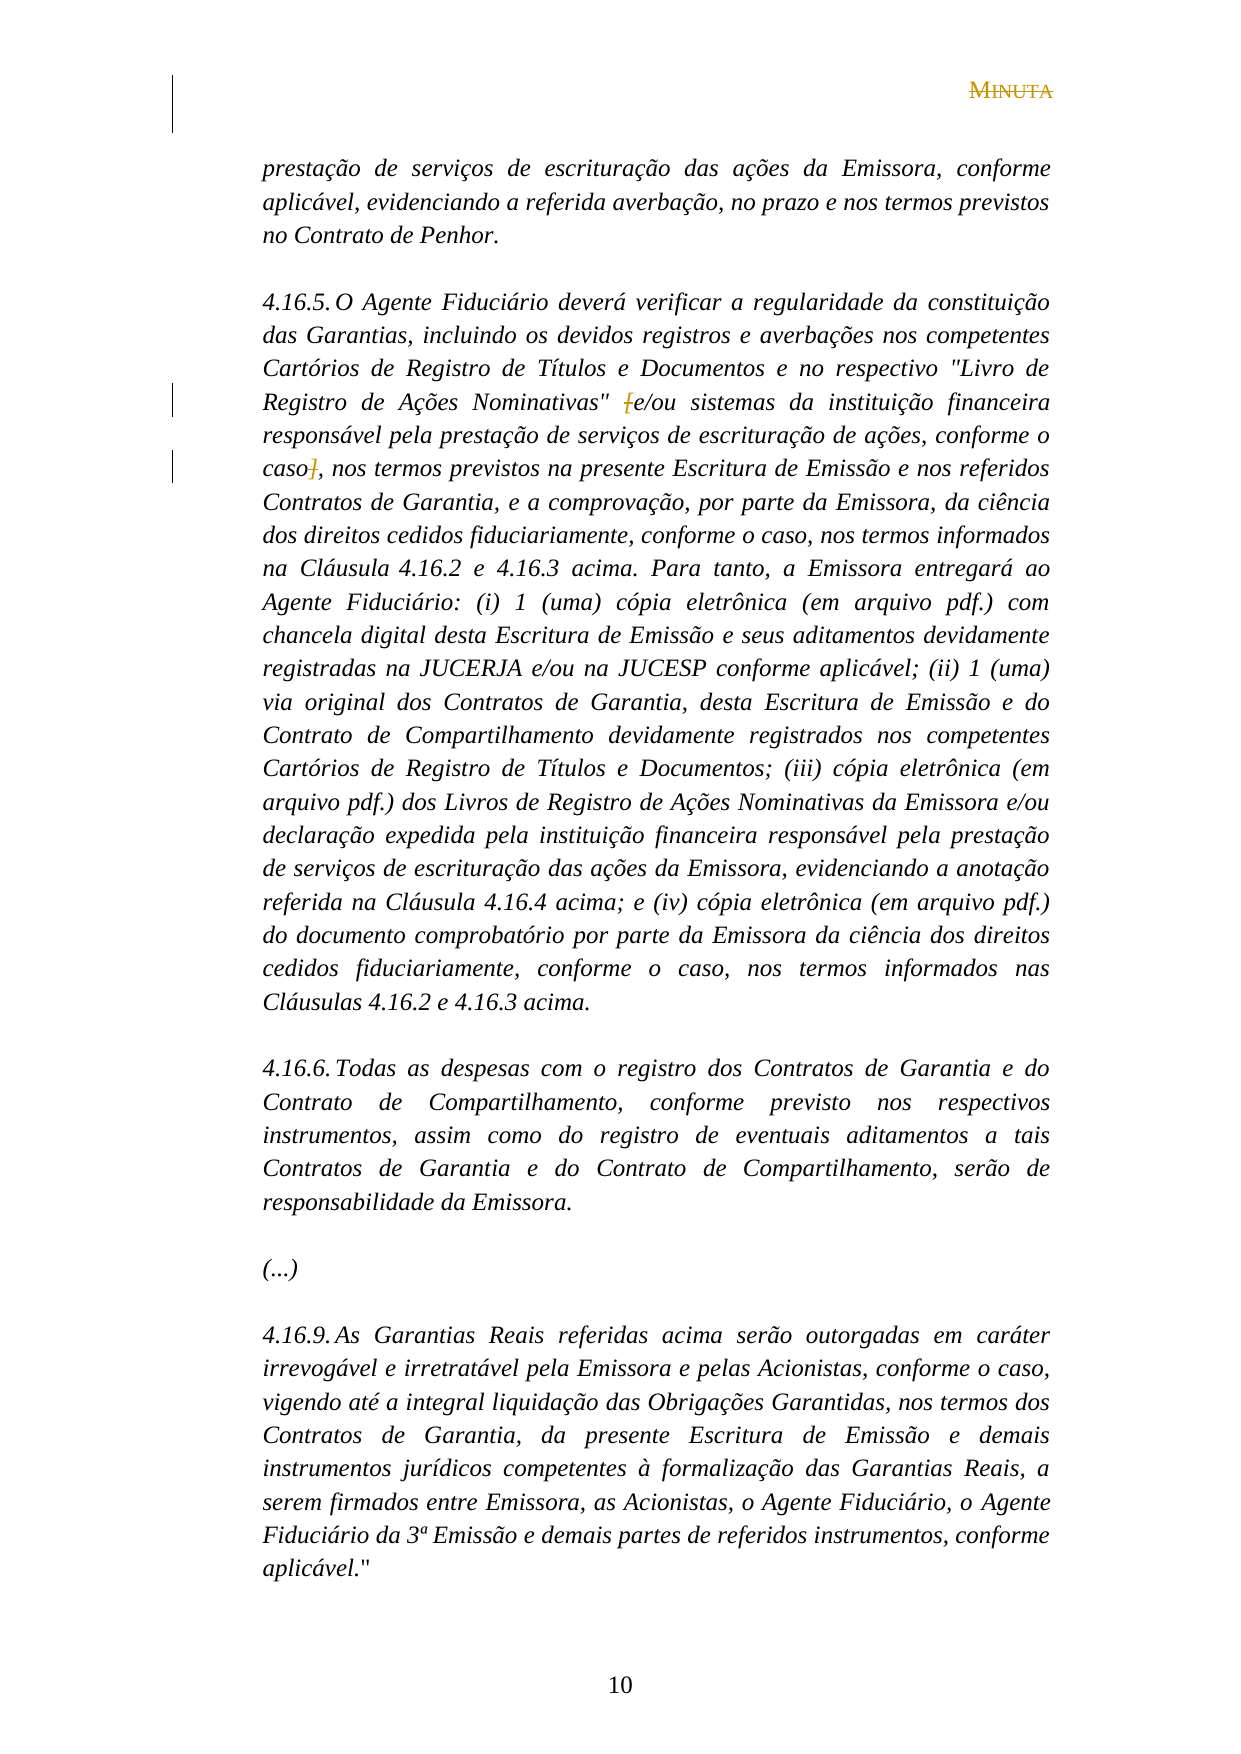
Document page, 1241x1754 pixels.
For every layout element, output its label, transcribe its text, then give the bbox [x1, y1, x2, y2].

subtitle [262, 150, 1053, 250]
text (...) [262, 1250, 1053, 1283]
subtitle 4.16.6. Todas as despesas com o registro dos Contratos de Garantia e do Contrato de Compartilhamento, conforme previsto nos respectivos instrumentos, assim como do registro de eventuais aditamentos a tais Contratos de Garantia e do Contrato de Compartilhamento, serão de responsabilidade da Emissora. [262, 1050, 1053, 1217]
subtitle 4.16.5. O Agente Fiduciário deverá verificar a regularidade da constituição das Garantias, incluindo os devidos registros e averbações nos competentes Cartórios de Registro de Títulos e Documentos e no respectivo "Livro de Registro de Ações Nominativas" e/ou sistemas da instituição financeira responsável pela prestação de serviços de escrituração de ações, conforme o caso, nos termos previstos na presente Escritura de Emissão e nos referidos Contratos de Garantia, e a comprovação, por parte da Emissora, da ciência dos direitos cedidos fiduciariamente, conforme o caso, nos termos informados na Cláusula 4.16.2 e 4.16.3 acima. Para tanto, a Emissora entregará ao Agente Fiduciário: (i) 1 (uma) cópia eletrônica (em arquivo pdf.) com chancela digital desta Escritura de Emissão e seus aditamentos devidamente registradas na JUCERJA e/ou na JUCESP conforme aplicável; (ii) 1 (uma) via original dos Contratos de Garantia, desta Escritura de Emissão e do Contrato de Compartilhamento devidamente registrados nos competentes Cartórios de Registro de Títulos e Documentos; (iii) cópia eletrônica (em arquivo pdf.) dos Livros de Registro de Ações Nominativas da Emissora e/ou declaração expedida pela instituição financeira responsável pela prestação de serviços de escrituração das ações da Emissora, evidenciando a anotação referida na Cláusula 4.16.4 acima; e (iv) cópia eletrônica (em arquivo pdf.) do documento comprobatório por parte da Emissora da ciência dos direitos cedidos fiduciariamente, conforme o caso, nos termos informados nas Cláusulas 4.16.2 e 4.16.3 acima. [262, 283, 1053, 1017]
list 4.16.9. As Garantias Reais referidas acima serão outorgadas em caráter irrevogável e irretratável pela Emissora e pelas Acionistas, conforme o caso, vigendo até a integral liquidação das Obrigações Garantidas, nos termos dos Contratos de Garantia, da presente Escritura de Emissão e demais instrumentos jurídicos competentes à formalização das Garantias Reais, a serem firmados entre Emissora, as Acionistas, o Agente Fiduciário, o Agente Fiduciário da 3ª Emissão e demais partes de referidos instrumentos, conforme aplicável." [262, 1317, 1053, 1583]
